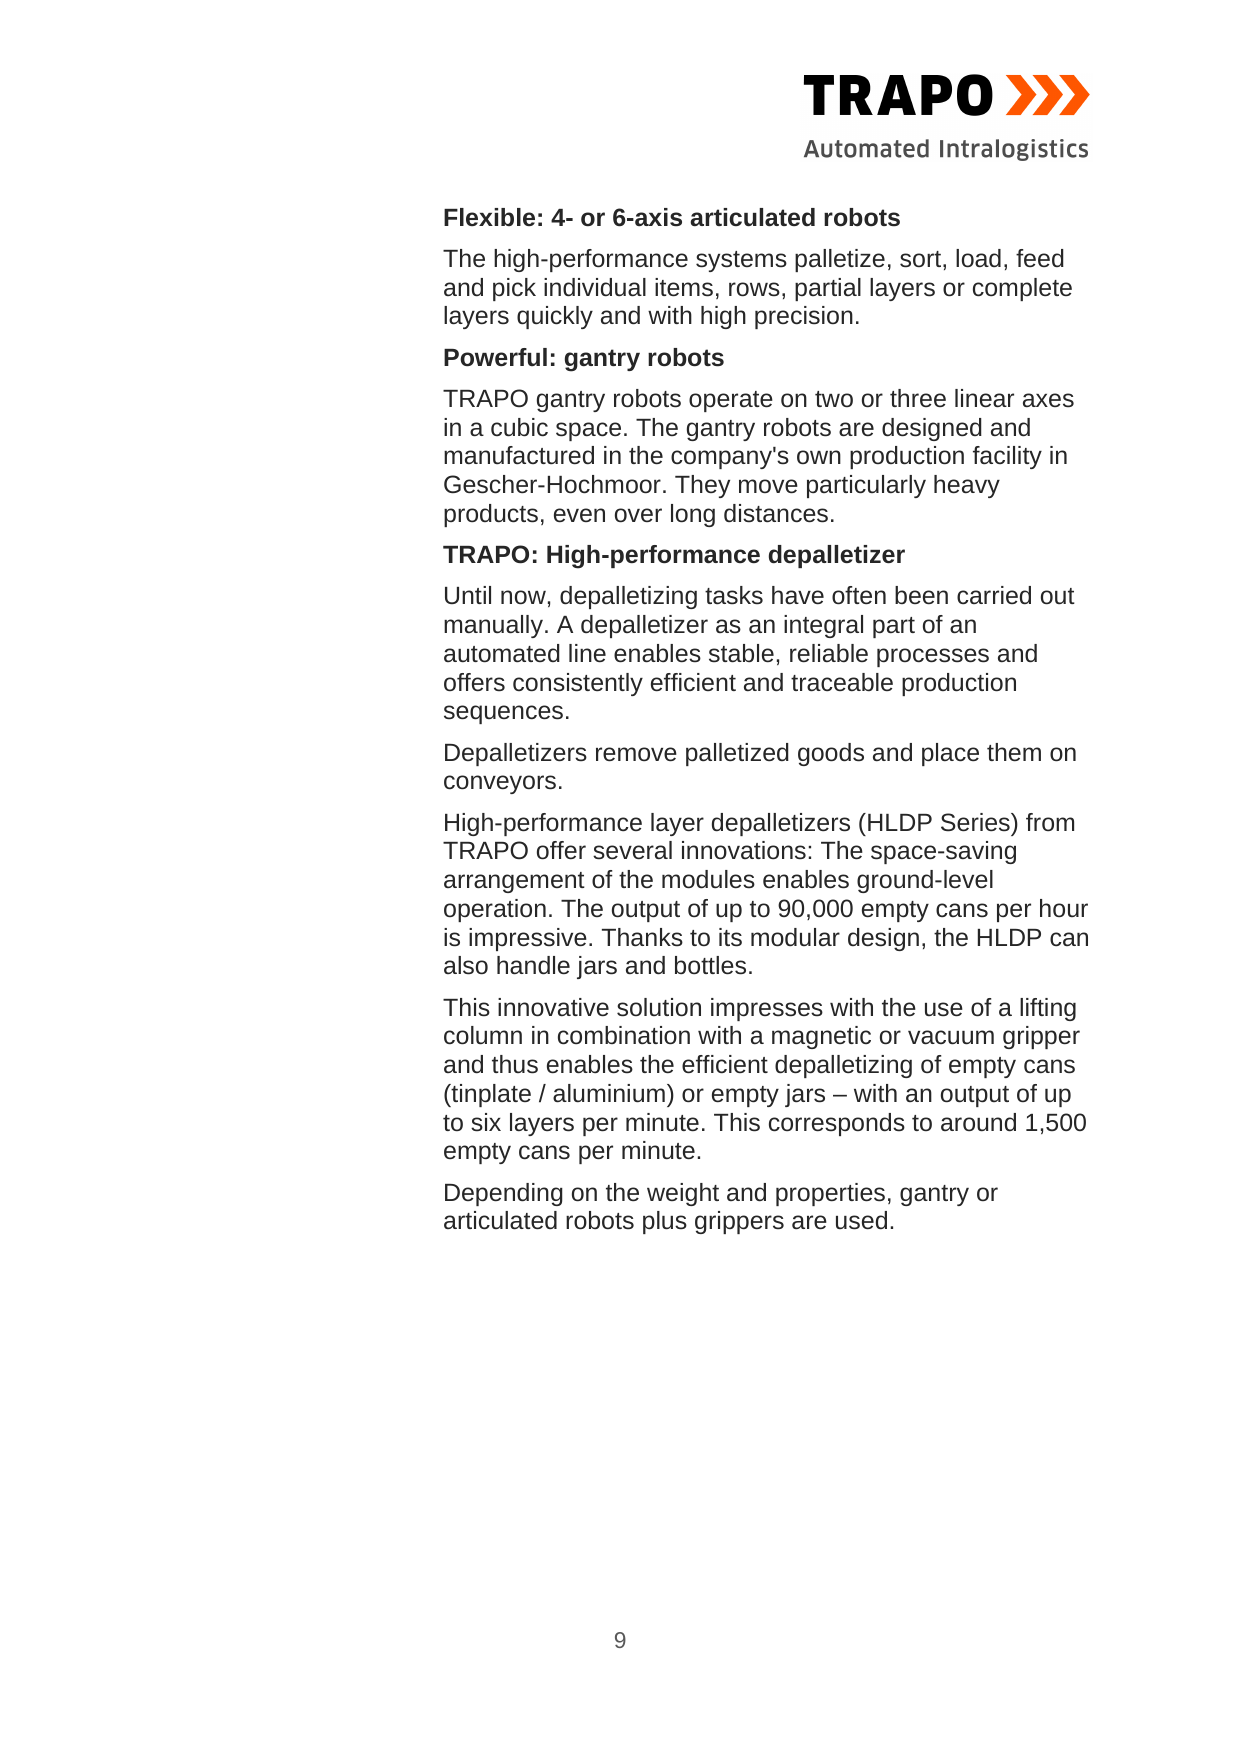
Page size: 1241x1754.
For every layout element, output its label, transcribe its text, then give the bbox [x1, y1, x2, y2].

text Depending on the weight and properties, gantry or articulated robots plus grippers are used. [443, 1177, 1093, 1235]
text Depalletizers remove palletized goods and place them on conveyors. [443, 737, 1093, 795]
text TRAPO gantry robots operate on two or three linear axes in a cubic space. The gantry robots are designed and manufactured in the company's own production facility in Gescher-Hochmoor. They move particularly heavy products, even over long distances. [443, 384, 1093, 527]
text Powerful: gantry robots [443, 342, 1093, 371]
text TRAPO: High-performance depalletizer [443, 540, 1093, 569]
text Flexible: 4- or 6-axis articulated robots [443, 202, 1093, 231]
picture [800, 73, 1093, 162]
text Until now, depalletizing tasks have often been carried out manually. A depalletizer as an integral part of an automated line enables stable, reliable processes and offers consistently efficient and traceable production sequences. [443, 581, 1093, 725]
text The high-performance systems palletize, sort, load, feed and pick individual items, rows, partial layers or complete layers quickly and with high precision. [443, 244, 1093, 330]
text This innovative solution impresses with the use of a lifting column in combination with a magnetic or vacuum gripper and thus enables the efficient depalletizing of empty cans (tinplate / aluminium) or empty jars – with an output of up to six layers per minute. This corresponds to around 1,500 empty cans per minute. [443, 992, 1093, 1165]
text High-performance layer depalletizers (HLDP Series) from TRAPO offer several innovations: The space-saving arrangement of the modules enables ground-level operation. The output of up to 90,000 empty cans per hour is impressive. Thanks to its modular design, the HLDP can also handle jars and bottles. [443, 807, 1093, 980]
